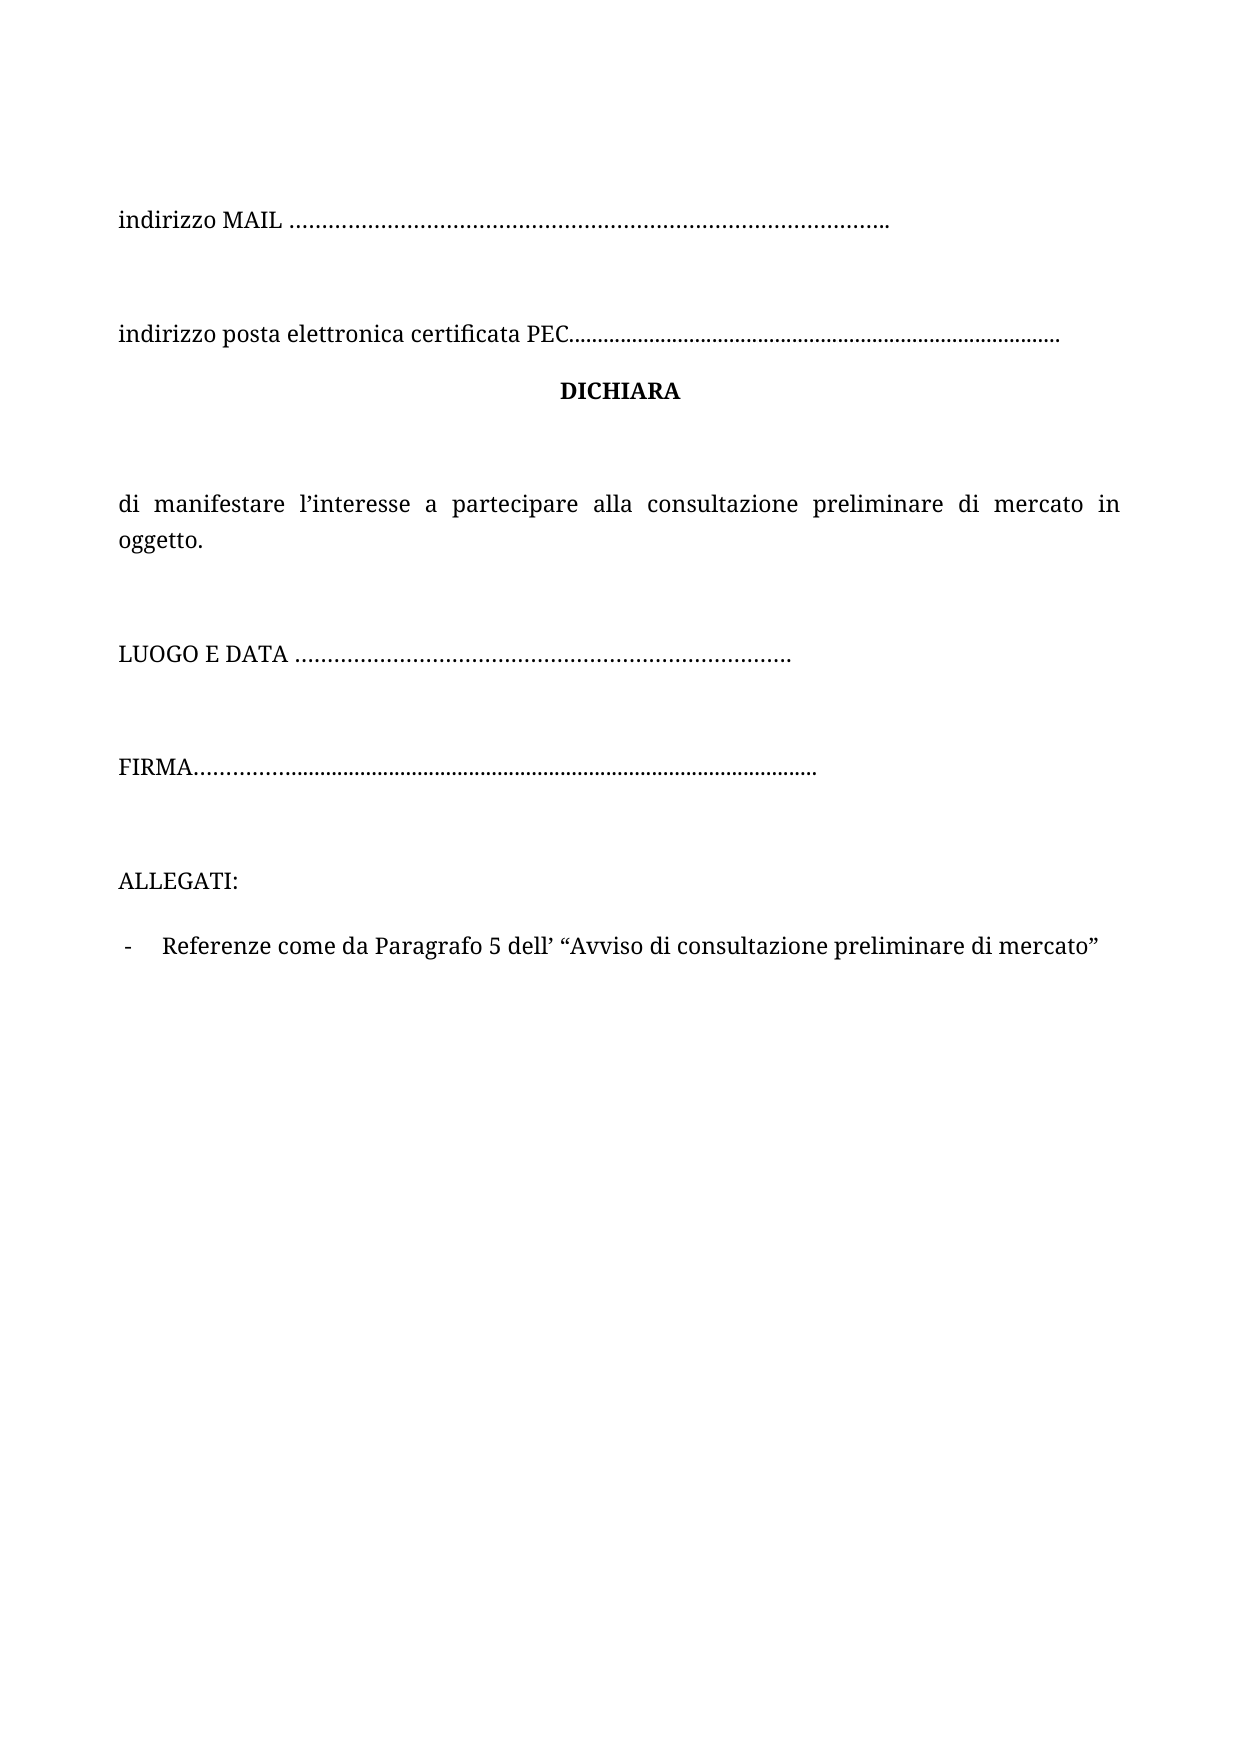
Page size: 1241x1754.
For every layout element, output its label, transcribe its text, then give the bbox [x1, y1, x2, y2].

text FIRMA……………............................................................................................ [118, 751, 1122, 782]
list Referenze come da Paragrafo 5 dell’ “Avviso di consultazione preliminare di mercato” [124, 930, 1122, 961]
text di manifestare l’interesse a partecipare alla consultazione preliminare di mercato in oggetto. [118, 488, 1122, 555]
text indirizzo MAIL ……………………………………………………………………………….. [118, 204, 1122, 236]
text ALLEGATI: [118, 865, 1122, 896]
text LUOGO E DATA …………………………………………………………………. [118, 638, 1122, 669]
text DICHIARA [118, 375, 1122, 406]
text indirizzo posta elettronica certificata PEC...................................................................................... [118, 318, 1122, 349]
